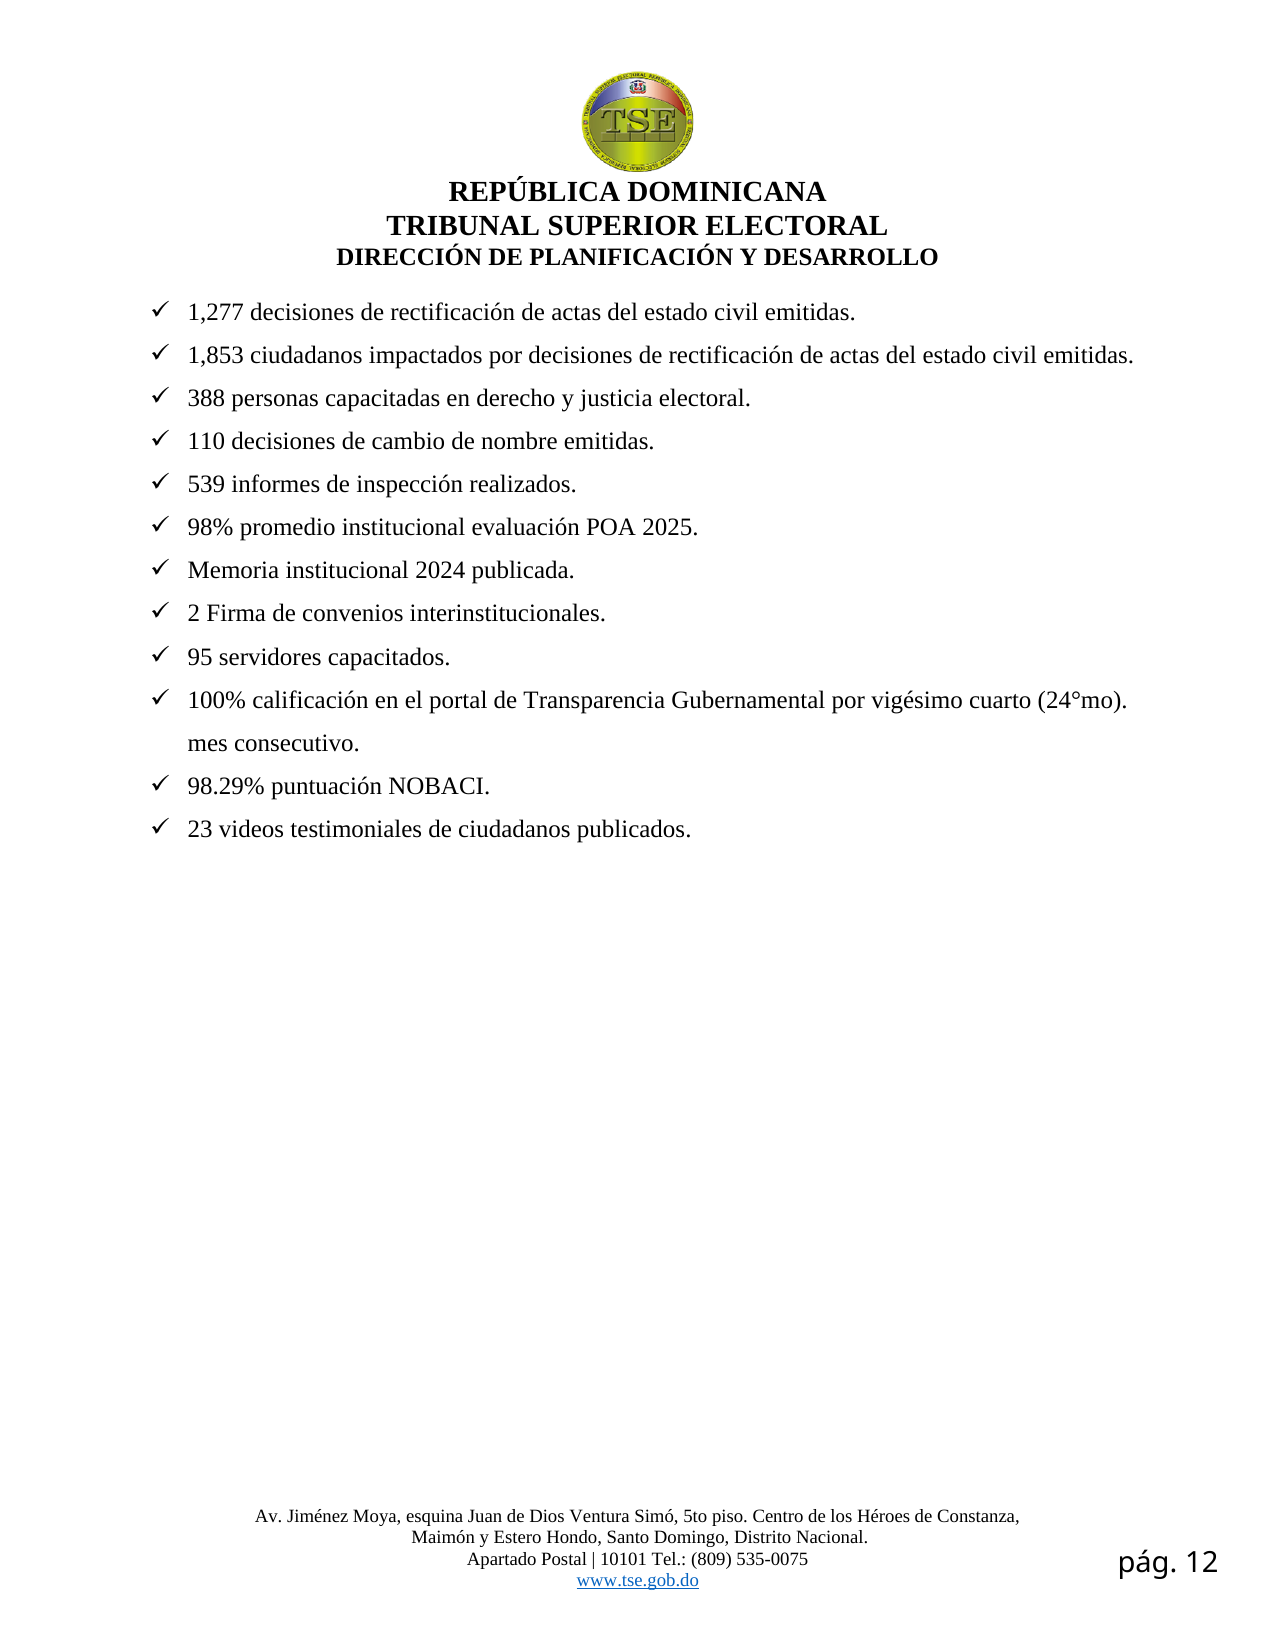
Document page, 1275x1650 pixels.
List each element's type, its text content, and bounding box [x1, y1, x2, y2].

list 98.29% puntuación NOBACI. [150, 771, 1162, 800]
list 2 Firma de convenios interinstitucionales. [150, 598, 1162, 627]
picture [581, 71, 694, 172]
list 95 servidores capacitados. [150, 642, 1162, 670]
list Memoria institucional 2024 publicada. [150, 555, 1162, 584]
list 1,853 ciudadanos impactados por decisiones de rectificación de actas del estado civil emitidas. [150, 340, 1162, 368]
list 388 personas capacitadas en derecho y justicia electoral. [150, 383, 1162, 412]
list 23 videos testimoniales de ciudadanos publicados. [150, 814, 1162, 843]
list 100% calificación en el portal de Transparencia Gubernamental por vigésimo cuarto (24°mo). mes consecutivo. [150, 685, 1162, 757]
list 98% promedio institucional evaluación POA 2025. [150, 512, 1162, 541]
list 539 informes de inspección realizados. [150, 469, 1162, 498]
list 1,277 decisiones de rectificación de actas del estado civil emitidas. [150, 297, 1162, 325]
list 110 decisiones de cambio de nombre emitidas. [150, 426, 1162, 455]
